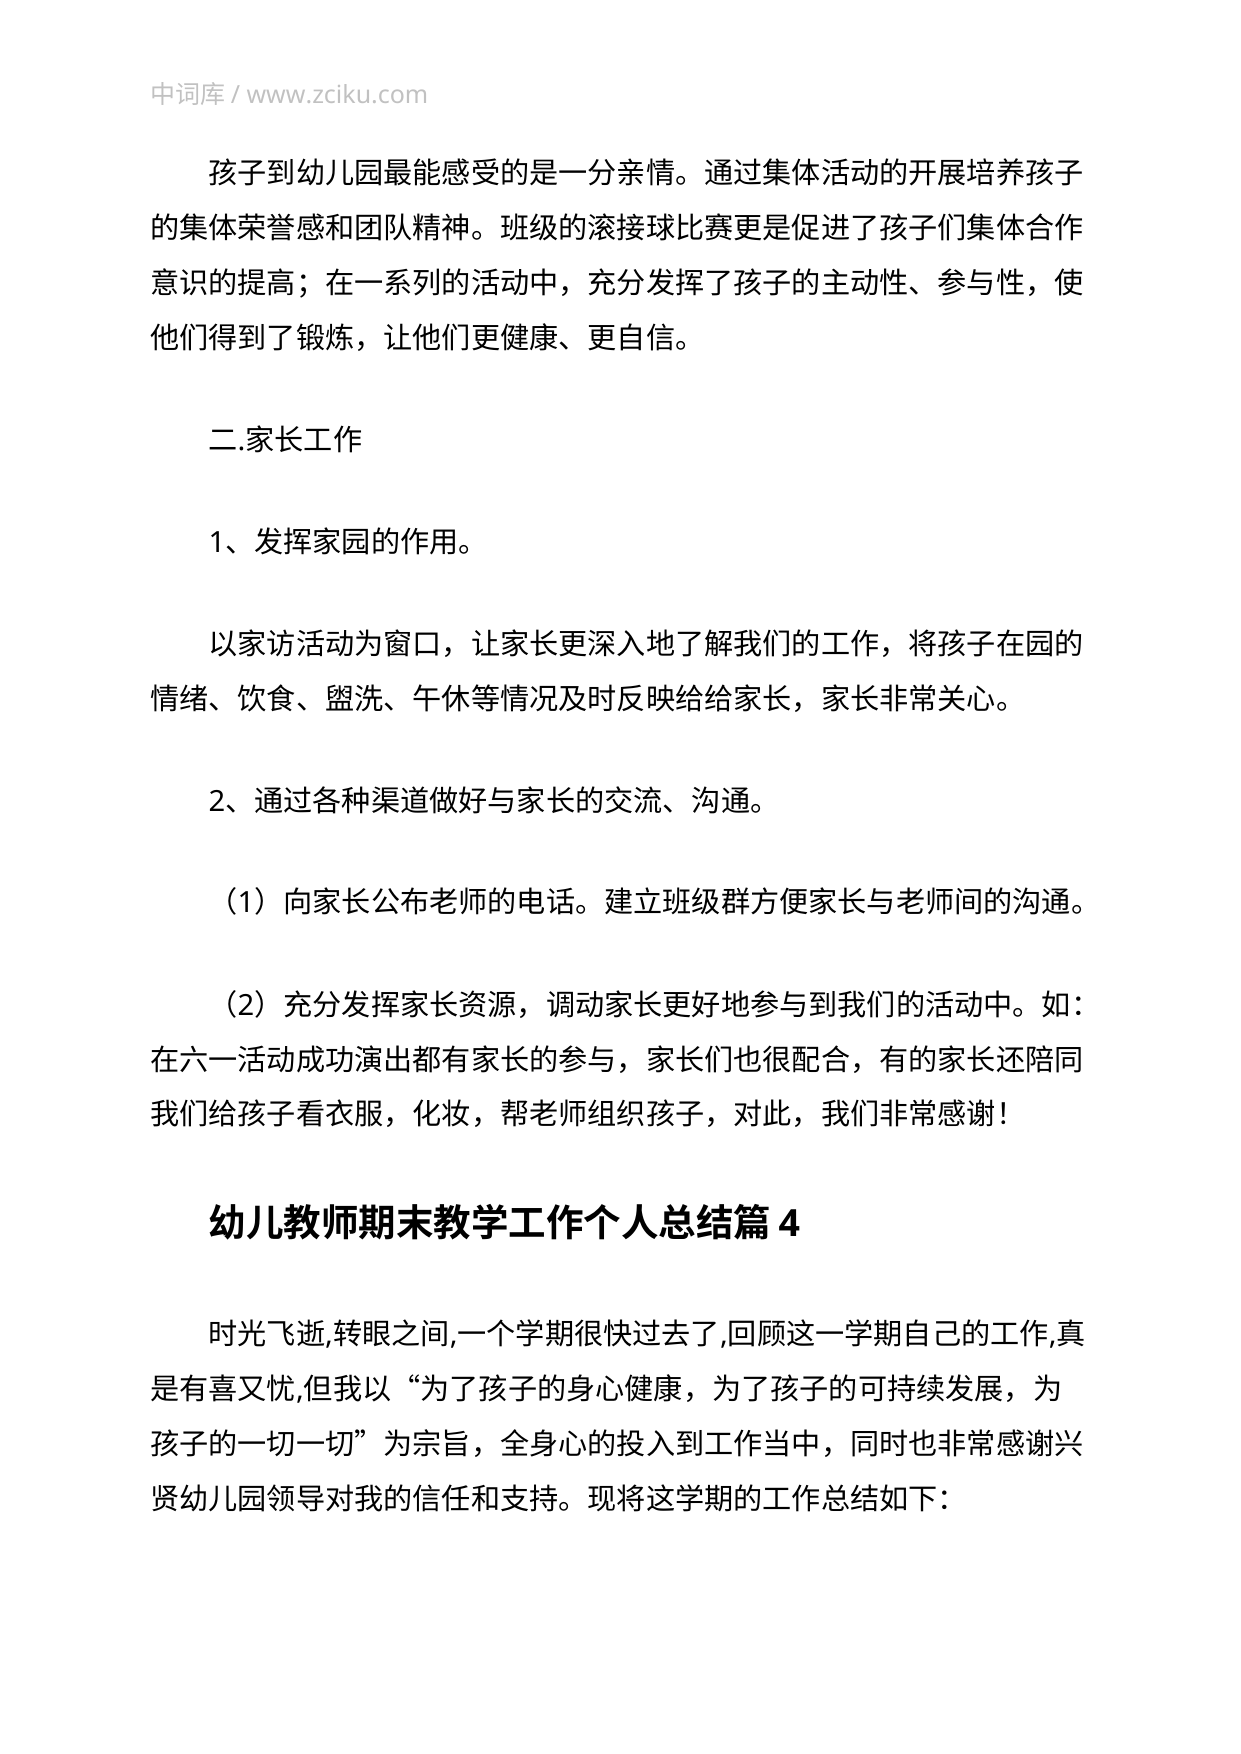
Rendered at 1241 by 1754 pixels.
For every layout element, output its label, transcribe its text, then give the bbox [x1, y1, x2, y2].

text 孩子到幼儿园最能感受的是一分亲情。通过集体活动的开展培养孩子的集体荣誉感和团队精神。班级的滚接球比赛更是促进了孩子们集体合作意识的提高；在一系列的活动中，充分发挥了孩子的主动性、参与性，使他们得到了锻炼，让他们更健康、更自信。 [150, 150, 1090, 357]
text 以家访活动为窗口，让家长更深入地了解我们的工作，将孩子在园的情绪、饮食、盥洗、午休等情况及时反映给给家长，家长非常关心。 [150, 620, 1090, 718]
text （2）充分发挥家长资源，调动家长更好地参与到我们的活动中。如：在六一活动成功演出都有家长的参与，家长们也很配合，有的家长还陪同我们给孩子看衣服，化妆，帮老师组织孩子，对此，我们非常感谢！ [150, 981, 1090, 1133]
text 幼儿教师期末教学工作个人总结篇4 [150, 1193, 1090, 1247]
text 二.家长工作 [150, 416, 1090, 459]
text 时光飞逝,转眼之间,一个学期很快过去了,回顾这一学期自己的工作,真是有喜又忧,但我以“为了孩子的身心健康，为了孩子的可持续发展，为孩子的一切一切”为宗旨，全身心的投入到工作当中，同时也非常感谢兴贤幼儿园领导对我的信任和支持。现将这学期的工作总结如下： [150, 1310, 1090, 1517]
text 2、通过各种渠道做好与家长的交流、沟通。 [150, 777, 1090, 819]
text 1、发挥家园的作用。 [150, 518, 1090, 561]
text （1）向家长公布老师的电话。建立班级群方便家长与老师间的沟通。 [150, 879, 1090, 921]
